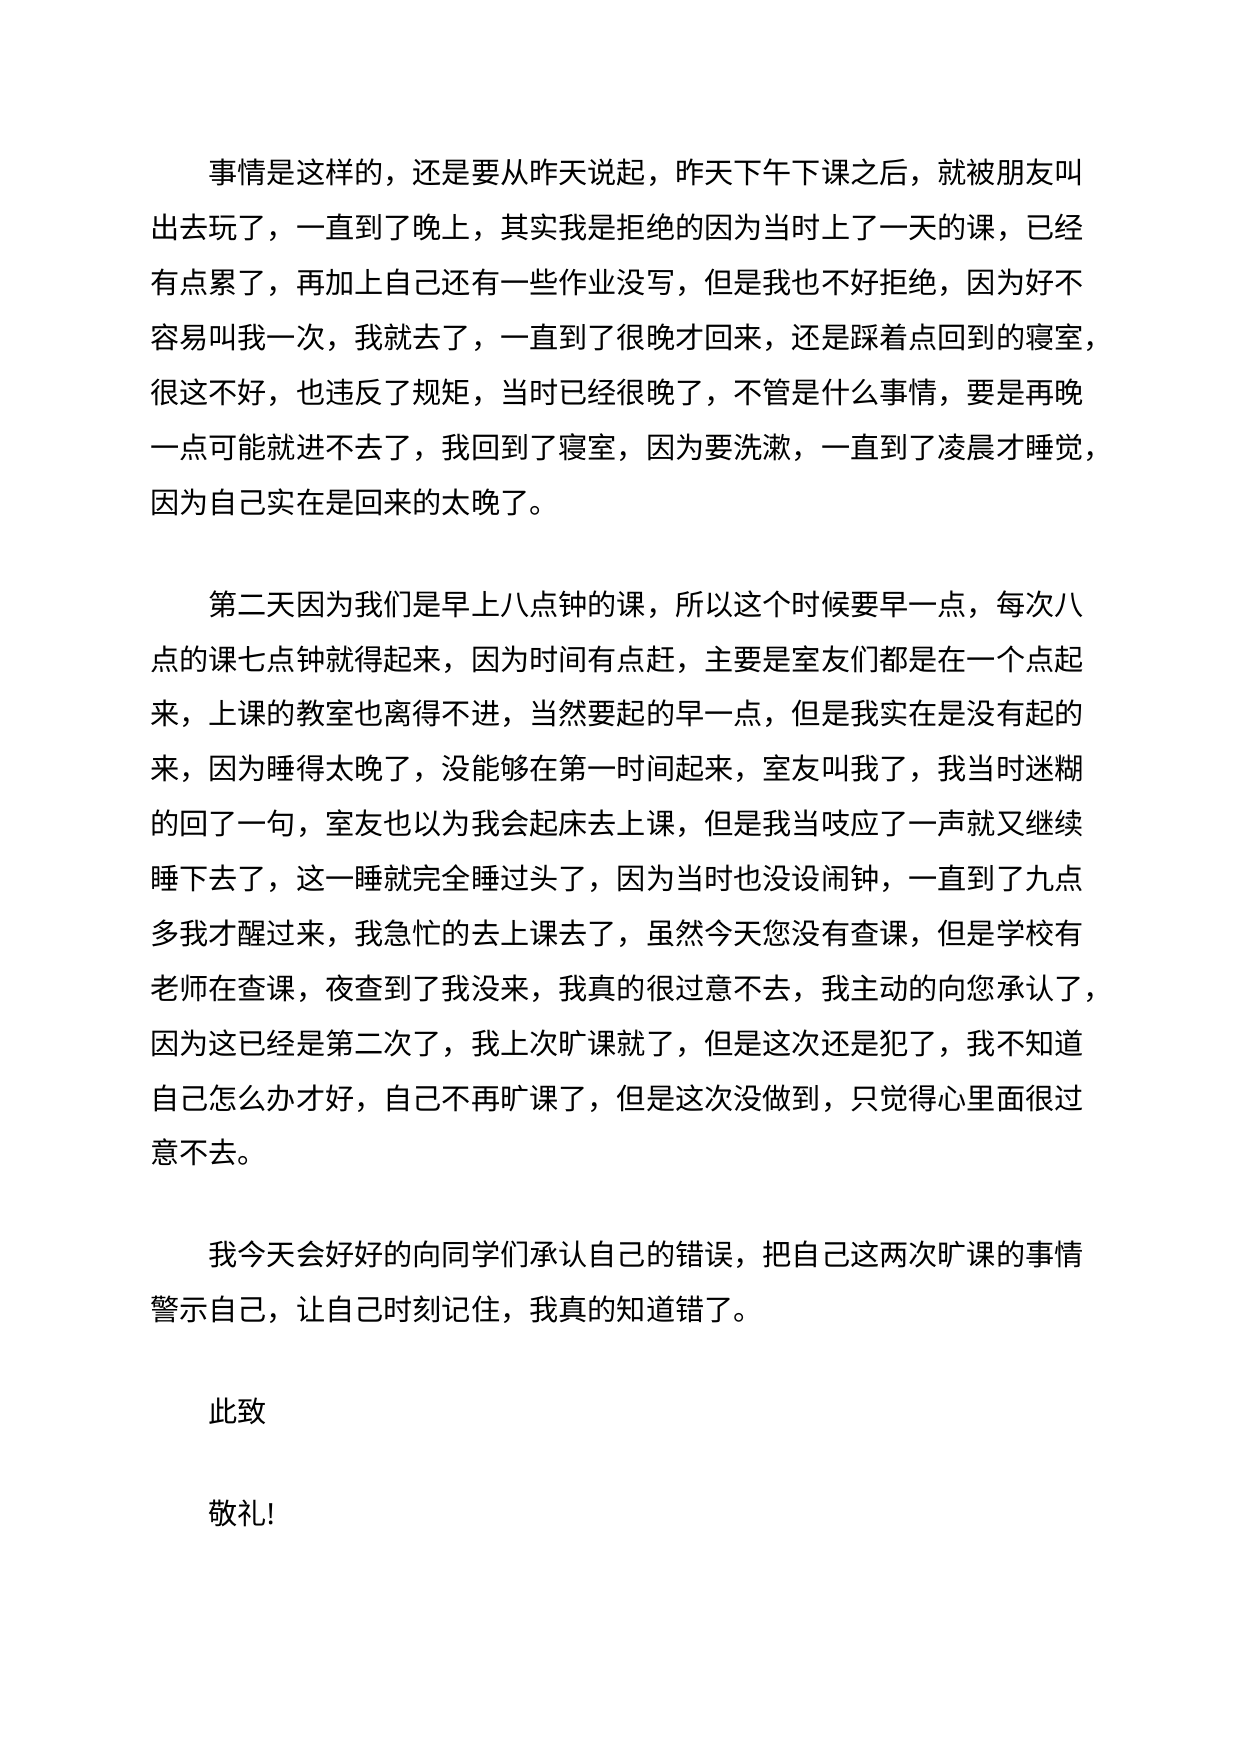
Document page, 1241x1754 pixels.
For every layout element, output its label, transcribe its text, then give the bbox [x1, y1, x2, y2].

text 第二天因为我们是早上八点钟的课，所以这个时候要早一点，每次八点的课七点钟就得起来，因为时间有点赶，主要是室友们都是在一个点起来，上课的教室也离得不进，当然要起的早一点，但是我实在是没有起的来，因为睡得太晚了，没能够在第一时间起来，室友叫我了，我当时迷糊的回了一句，室友也以为我会起床去上课，但是我当吱应了一声就又继续睡下去了，这一睡就完全睡过头了，因为当时也没设闹钟，一直到了九点多我才醒过来，我急忙的去上课去了，虽然今天您没有查课，但是学校有老师在查课，夜查到了我没来，我真的很过意不去，我主动的向您承认了，因为这已经是第二次了，我上次旷课就了，但是这次还是犯了，我不知道自己怎么办才好，自己不再旷课了，但是这次没做到，只觉得心里面很过意不去。 [150, 581, 1090, 1172]
text 事情是这样的，还是要从昨天说起，昨天下午下课之后，就被朋友叫出去玩了，一直到了晚上，其实我是拒绝的因为当时上了一天的课，已经有点累了，再加上自己还有一些作业没写，但是我也不好拒绝，因为好不容易叫我一次，我就去了，一直到了很晚才回来，还是踩着点回到的寝室，很这不好，也违反了规矩，当时已经很晚了，不管是什么事情，要是再晚一点可能就进不去了，我回到了寝室，因为要洗漱，一直到了凌晨才睡觉，因为自己实在是回来的太晚了。 [150, 150, 1090, 522]
text 此致 [150, 1388, 1090, 1431]
text 我今天会好好的向同学们承认自己的错误，把自己这两次旷课的事情警示自己，让自己时刻记住，我真的知道错了。 [150, 1232, 1090, 1329]
text 敬礼! [150, 1490, 1090, 1533]
